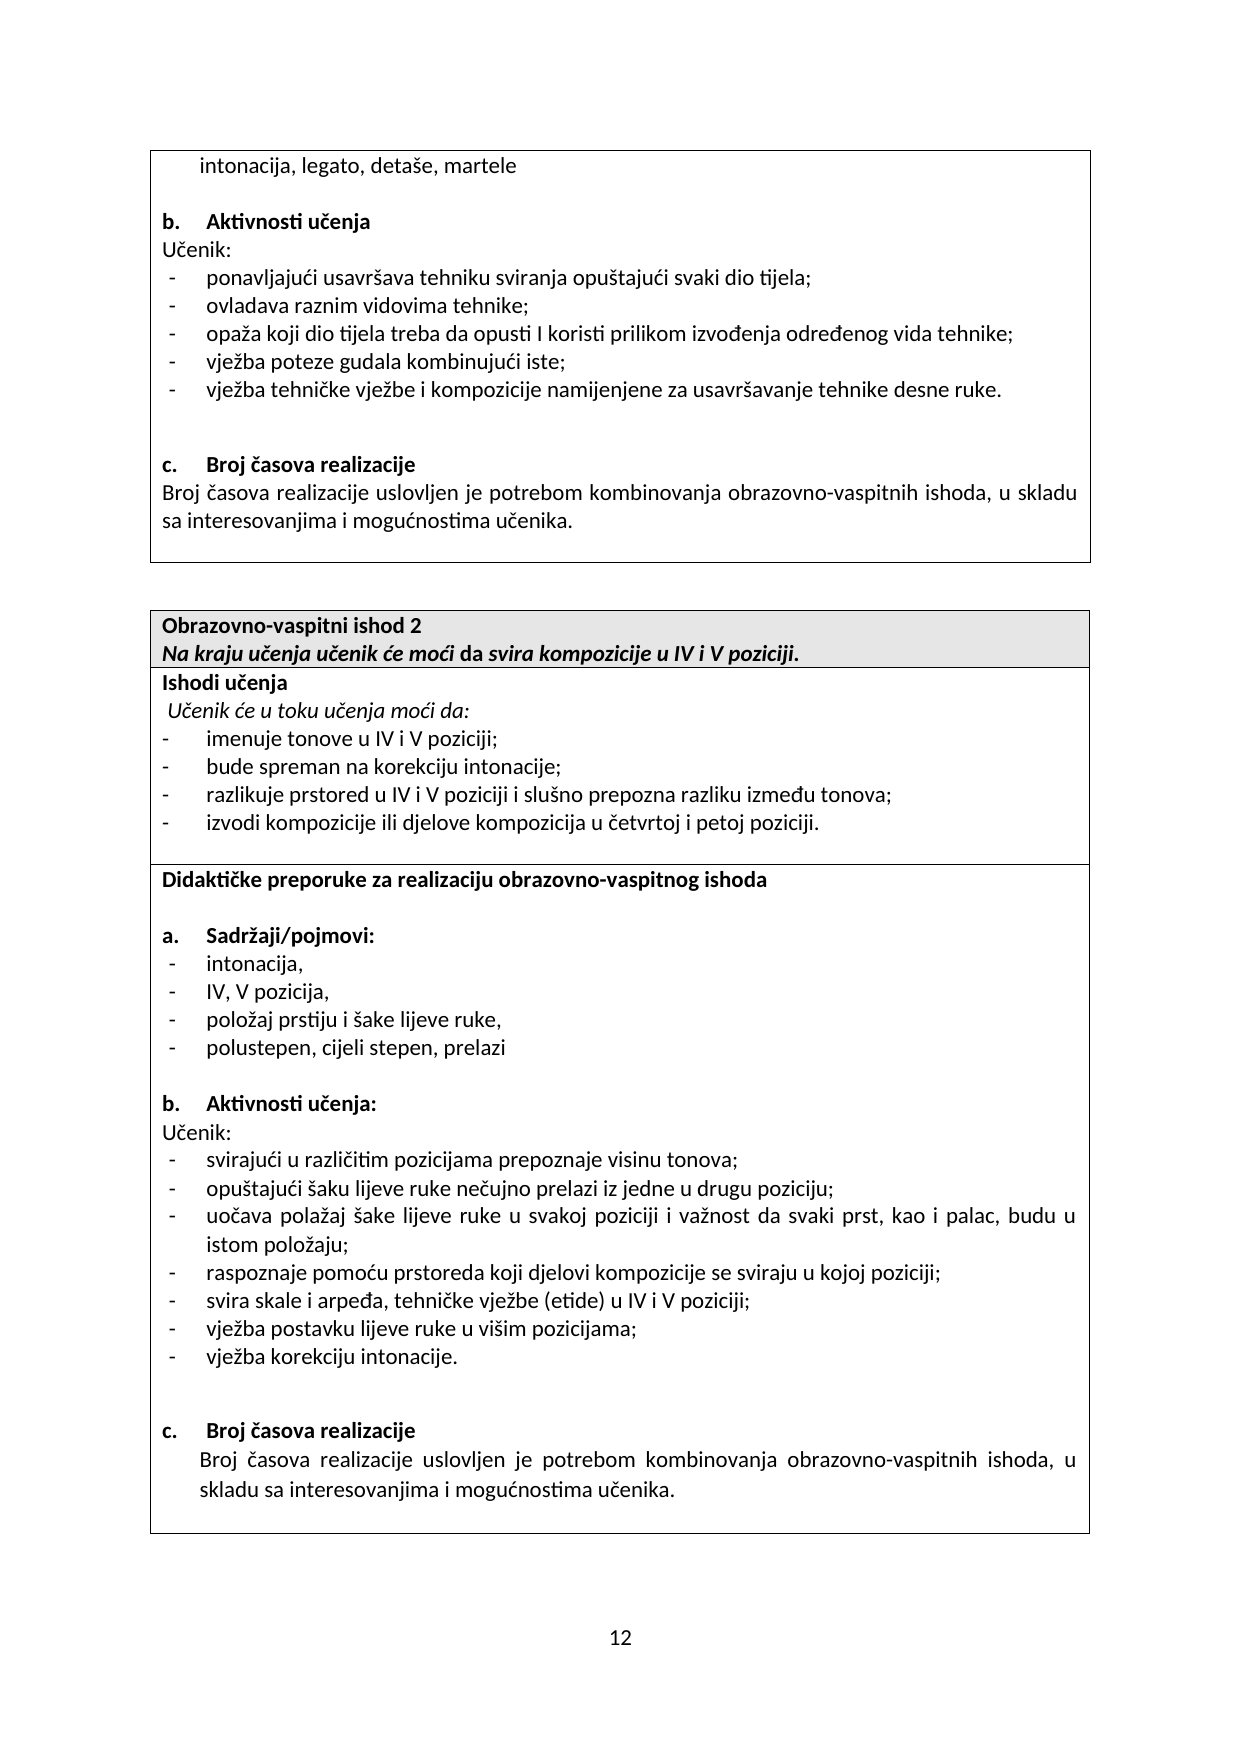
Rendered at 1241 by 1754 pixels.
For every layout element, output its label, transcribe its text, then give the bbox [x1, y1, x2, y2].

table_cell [151, 151, 1090, 562]
table_cell Ishodi učenja Učenik će u toku učenja moći da: imenuje tonove u IV i V poziciji; bude spreman na korekciju intonacije; razlikuje prstored u IV i V poziciji i slušno prepozna razliku između tonova; izvodi kompozicije ili djelove kompozicija u četvrtoj i petoj poziciji. [151, 668, 1089, 864]
table_header Obrazovno-vaspitni ishod 2 Na kraju učenja učenik će moći da svira kompozicije u IV i V poziciji. [151, 611, 1089, 667]
table_cell Didaktičke preporuke za realizaciju obrazovno-vaspitnog ishoda Sadržaji/pojmovi: intonacija, IV, V pozicija, položaj prstiju i šake lijeve ruke, polustepen, cijeli stepen, prelazi Aktivnosti učenja: Učenik: svirajući u različitim pozicijama prepoznaje visinu tonova; opuštajući šaku lijeve ruke nečujno prelazi iz jedne u drugu poziciju; uočava polažaj šake lijeve ruke u svakoj poziciji i važnost da svaki prst, kao i palac, budu u istom položaju; raspoznaje pomoću prstoreda koji djelovi kompozicije se sviraju u kojoj poziciji; svira skale i arpeđa, tehničke vježbe (etide) u IV i V poziciji; vježba postavku lijeve ruke u višim pozicijama; vježba korekciju intonacije. Broj časova realizacije Broj časova realizacije uslovljen je potrebom kombinovanja obrazovno-vaspitnih ishoda, u skladu sa interesovanjima i mogućnostima učenika. [151, 865, 1089, 1533]
